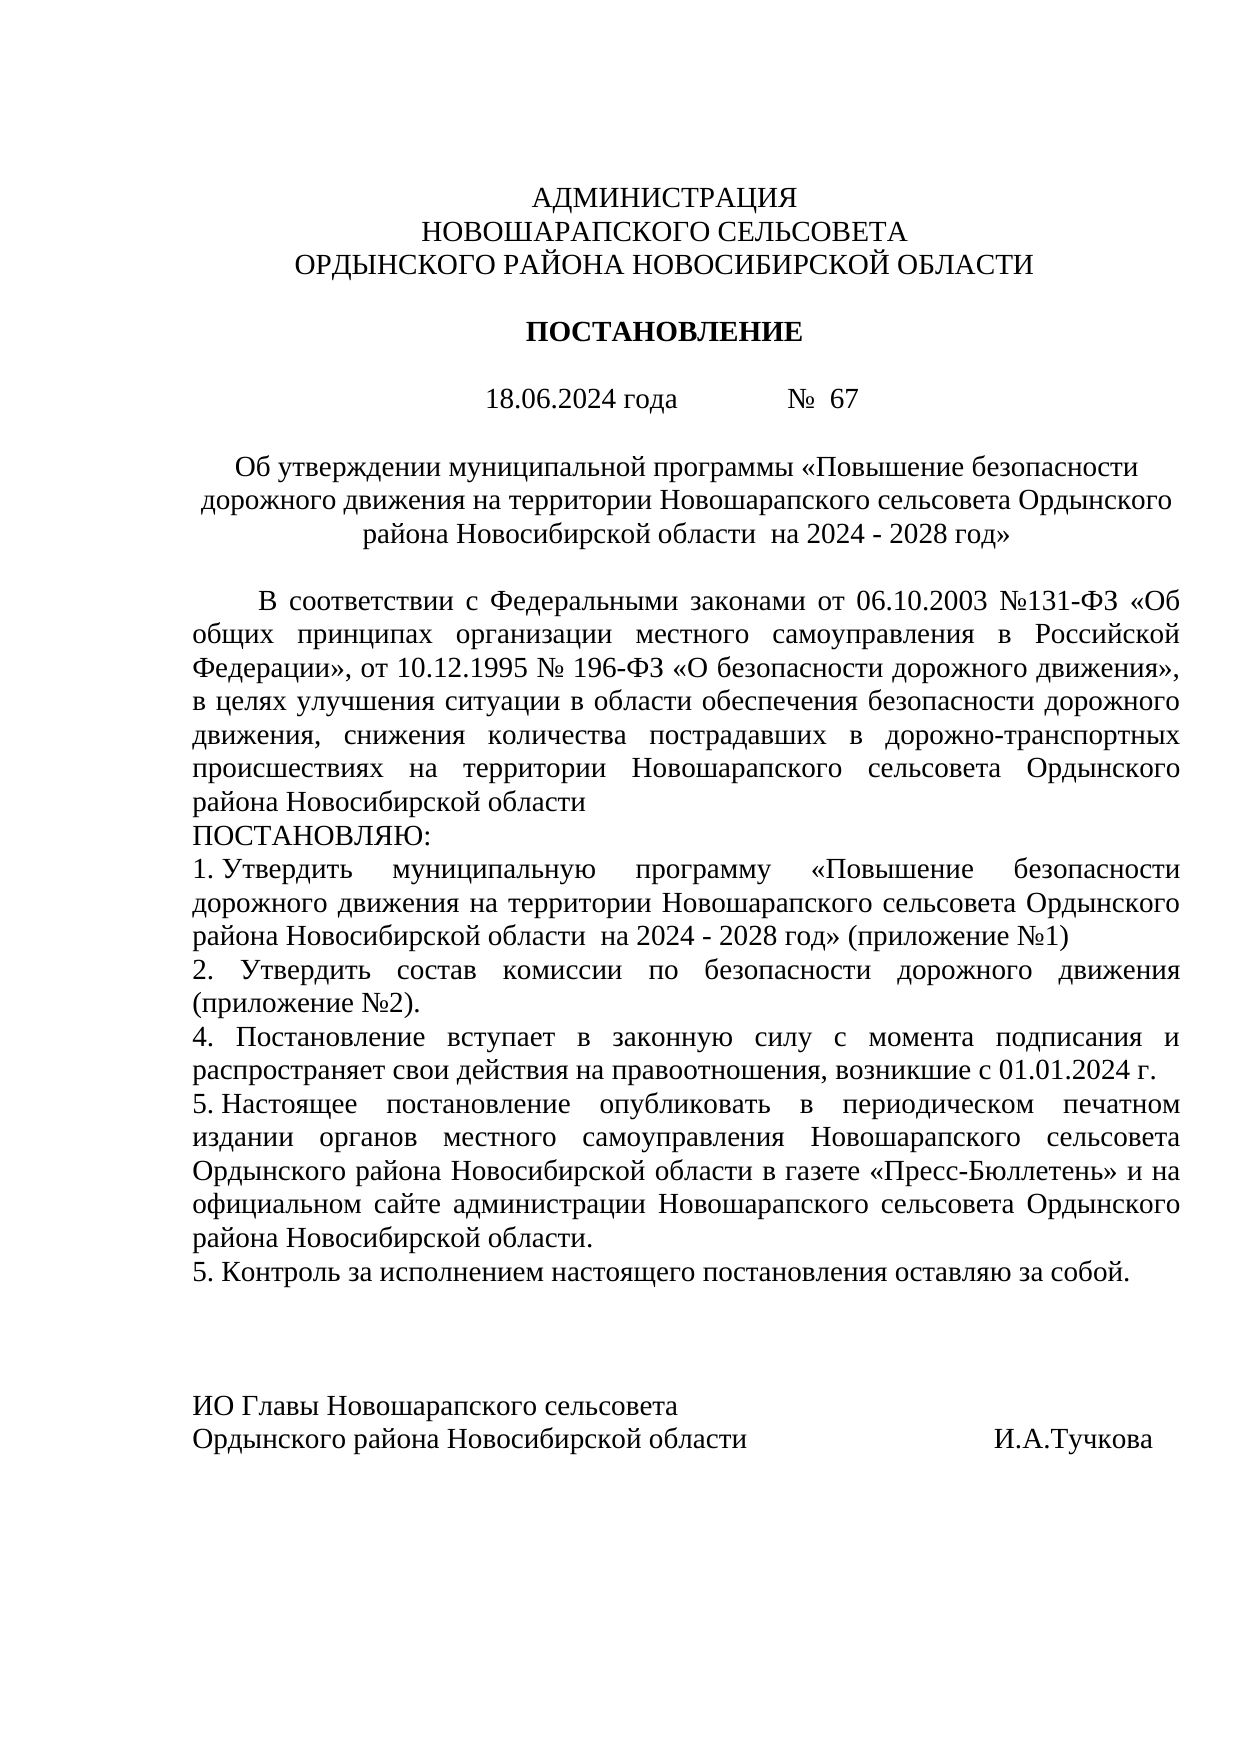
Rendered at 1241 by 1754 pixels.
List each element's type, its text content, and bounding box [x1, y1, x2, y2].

text 4. Постановление вступает в законную силу с момента подписания и распространяет свои действия на правоотношения, возникшие с 01.01.2024 г. [192, 1019, 1181, 1086]
text ИО Главы Новошарапского сельсовета [192, 1388, 1181, 1421]
text 18.06.2024 года № 67 [148, 382, 1181, 415]
text АДМИНИСТРАЦИЯ [148, 180, 1181, 214]
text ПОСТАНОВЛЯЮ: [192, 818, 1181, 851]
text Об утверждении муниципальной программы «Повышение безопасности дорожного движения на территории Новошарапского сельсовета Ордынского района Новосибирской области на 2024 - 2028 год» [192, 449, 1181, 549]
list 5. Контроль за исполнением настоящего постановления оставляю за собой. [192, 1254, 1181, 1287]
list Утвердить муниципальную программу «Повышение безопасности дорожного движения на территории Новошарапского сельсовета Ордынского района Новосибирской области на 2024 - 2028 год» (приложение №1) [192, 851, 1181, 952]
text ПОСТАНОВЛЕНИЕ [148, 314, 1181, 348]
text НОВОШАРАПСКОГО СЕЛЬСОВЕТА [148, 214, 1181, 247]
text ОРДЫНСКОГО РАЙОНА НОВОСИБИРСКОЙ ОБЛАСТИ [148, 247, 1181, 281]
text 2. Утвердить состав комиссии по безопасности дорожного движения (приложение №2). [192, 952, 1181, 1019]
text Ордынского района Новосибирской области И.А.Тучкова [192, 1421, 1181, 1455]
text 5. Настоящее постановление опубликовать в периодическом печатном издании органов местного самоуправления Новошарапского сельсовета Ордынского района Новосибирской области в газете «Пресс-Бюллетень» и на официальном сайте администрации Новошарапского сельсовета Ордынского района Новосибирской области. [192, 1086, 1181, 1254]
text В соответствии с Федеральными законами от 06.10.2003 №131-ФЗ «Об общих принципах организации местного самоуправления в Российской Федерации», от 10.12.1995 № 196-ФЗ «О безопасности дорожного движения», в целях улучшения ситуации в области обеспечения безопасности дорожного движения, снижения количества пострадавших в дорожно-транспортных происшествиях на территории Новошарапского сельсовета Ордынского района Новосибирской области [192, 583, 1181, 818]
